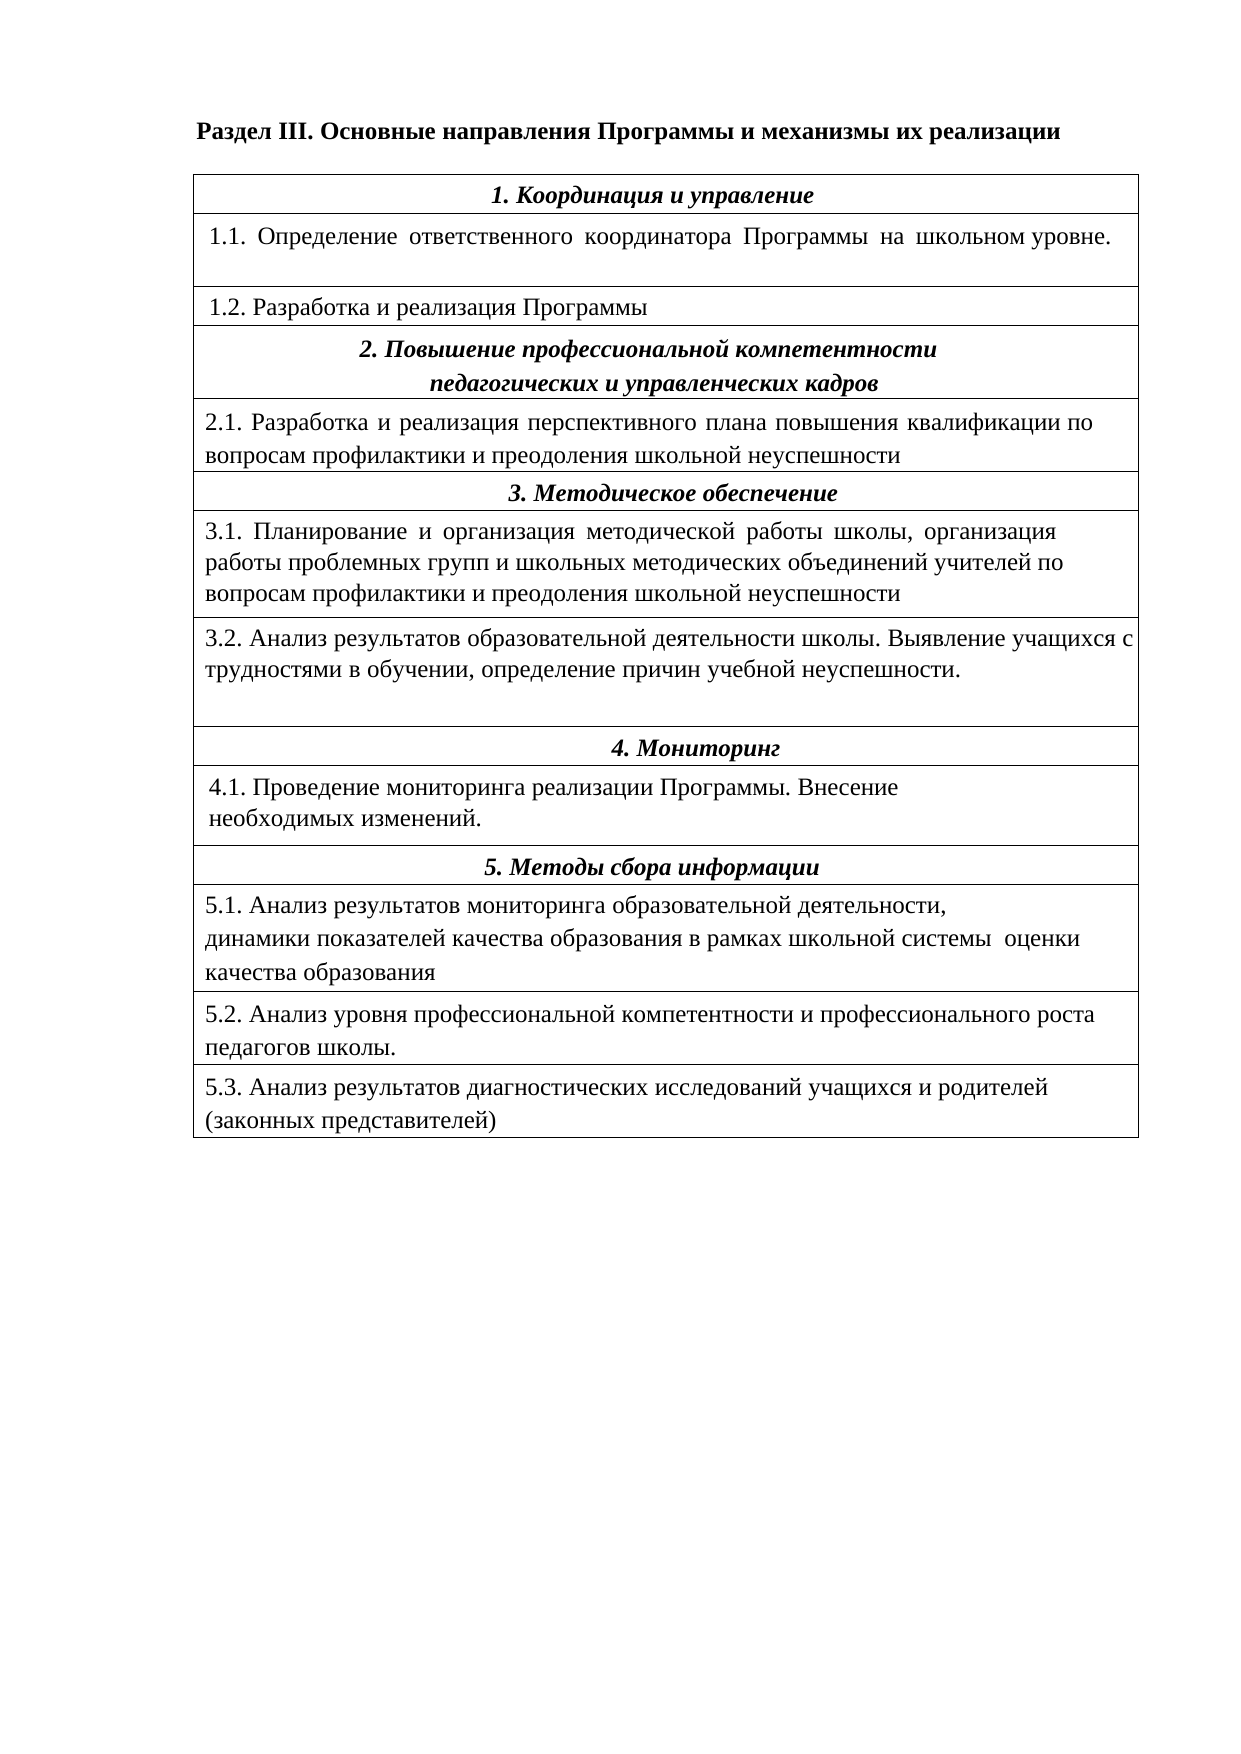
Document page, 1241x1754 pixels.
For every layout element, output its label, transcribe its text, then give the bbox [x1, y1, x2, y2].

table_cell 3.2. Анализ результатов образовательной деятельности школы. Выявление учащихся с трудностями в обучении, определение причин учебной неуспешности. [194, 618, 1138, 726]
table_cell 4. Мониторинг [194, 727, 1138, 765]
table_header 1. Координация и управление [194, 175, 1138, 213]
table_cell 2.1. Разработка и реализация перспективного плана повышения квалификации по вопросам профилактики и преодоления школьной неуспешности [194, 399, 1138, 471]
text Раздел III. Основные направления Программы и механизмы их реализации [196, 116, 1186, 145]
table_cell 4.1. Проведение мониторинга реализации Программы. Внесение необходимых изменений. [194, 766, 1138, 845]
table_cell 1.2. Разработка и реализация Программы [194, 287, 1138, 325]
table_cell 5.3. Анализ результатов диагностических исследований учащихся и родителей (законных представителей) [194, 1065, 1138, 1137]
table_cell 5.2. Анализ уровня профессиональной компетентности и профессионального роста педагогов школы. [194, 992, 1138, 1064]
table_cell 3.1. Планирование и организация методической работы школы, организация работы проблемных групп и школьных методических объединений учителей по вопросам профилактики и преодоления школьной неуспешности [194, 511, 1138, 617]
table_cell 2. Повышение профессиональной компетентности педагогических и управленческих кадров [194, 326, 1138, 398]
table_cell 3. Методическое обеспечение [194, 472, 1138, 510]
table_cell 5.1. Анализ результатов мониторинга образовательной деятельности, динамики показателей качества образования в рамках школьной системы оценки качества образования [194, 885, 1138, 991]
table_cell 1.1. Определение ответственного координатора Программы на школьном уровне. [194, 214, 1138, 286]
table_cell 5. Методы сбора информации [194, 846, 1138, 884]
